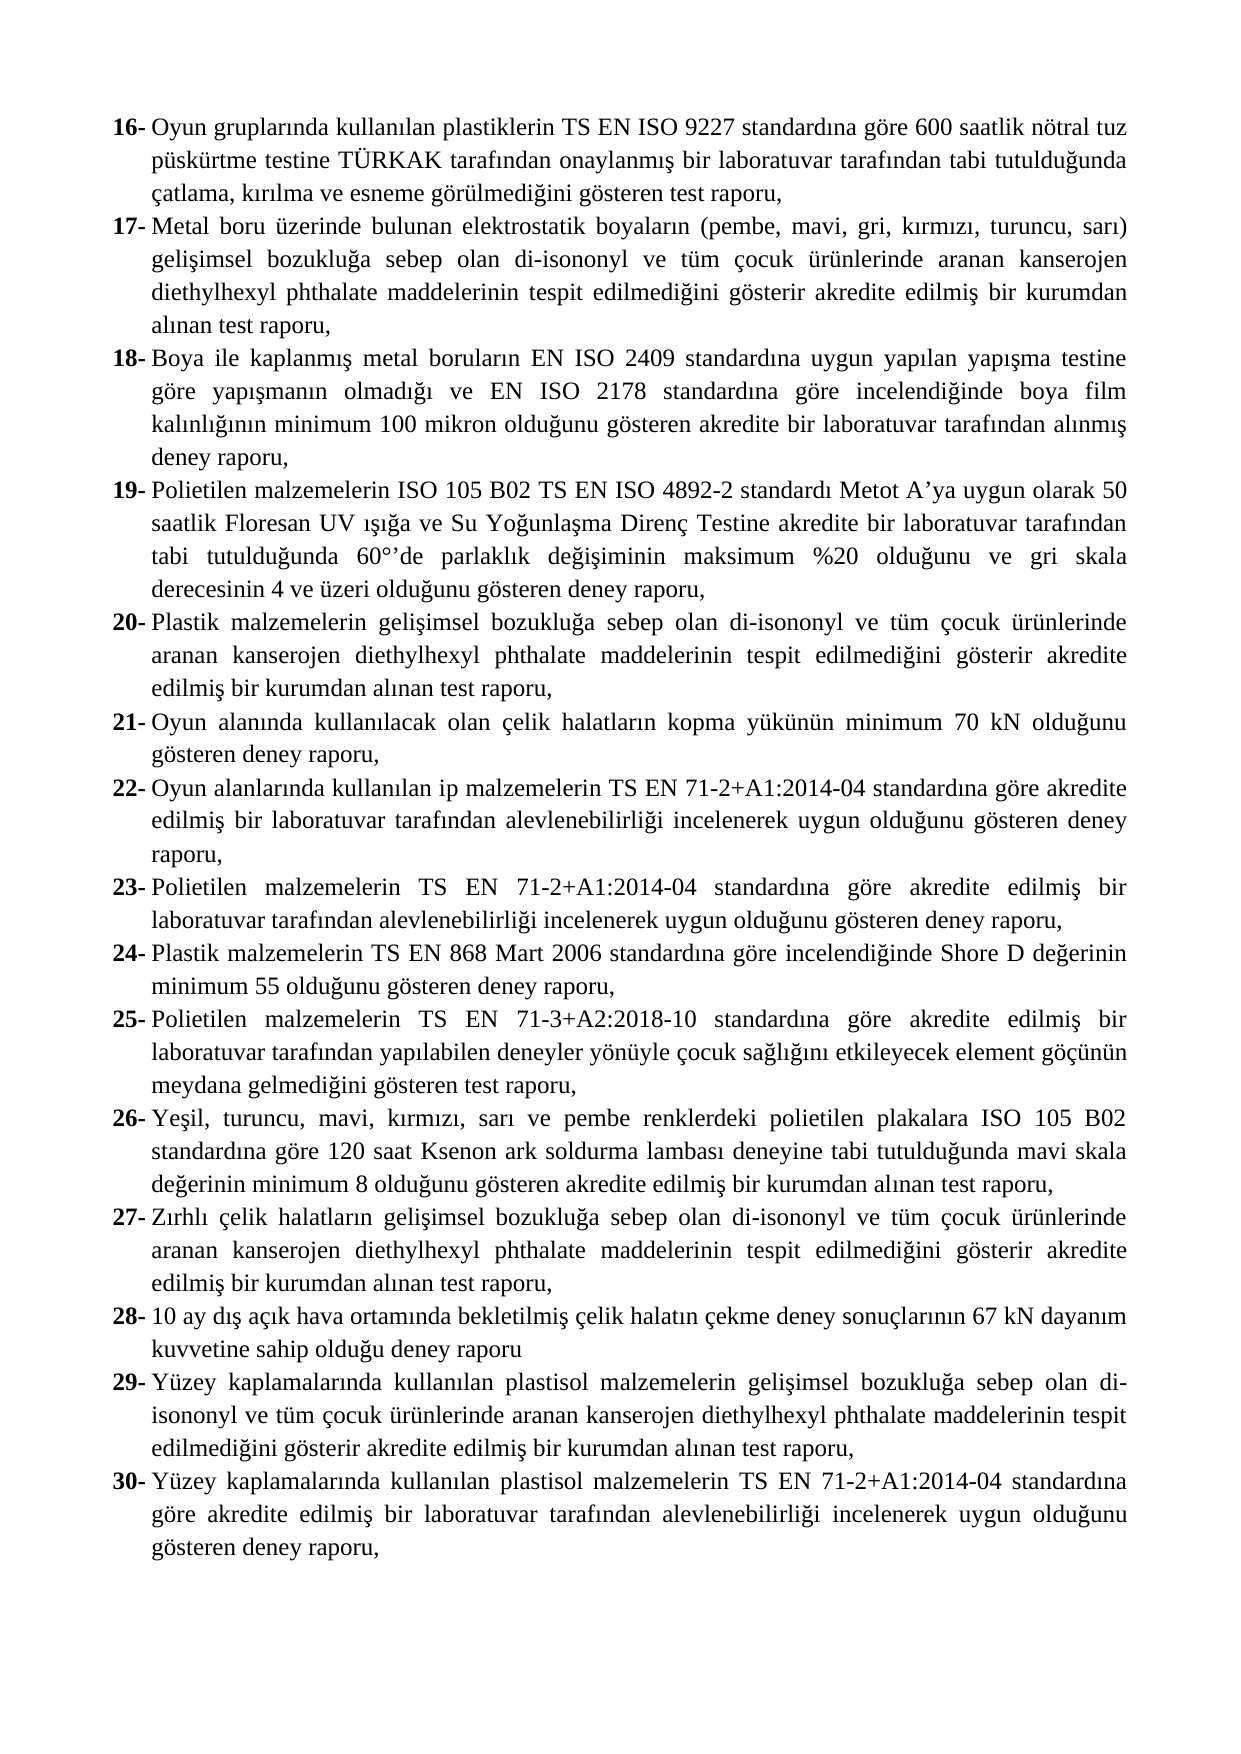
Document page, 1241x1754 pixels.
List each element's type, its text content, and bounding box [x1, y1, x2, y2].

list Metal boru üzerinde bulunan elektrostatik boyaların (pembe, mavi, gri, kırmızı, turuncu, sarı) gelişimsel bozukluğa sebep olan di-isononyl ve tüm çocuk ürünlerinde aranan kanserojen diethylhexyl phthalate maddelerinin tespit edilmediğini gösterir akredite edilmiş bir kurumdan alınan test raporu, [112, 211, 1128, 339]
list Polietilen malzemelerin ISO 105 B02 TS EN ISO 4892-2 standardı Metot A’ya uygun olarak 50 saatlik Floresan UV ışığa ve Su Yoğunlaşma Direnç Testine akredite bir laboratuvar tarafından tabi tutulduğunda 60°’de parlaklık değişiminin maksimum %20 olduğunu ve gri skala derecesinin 4 ve üzeri olduğunu gösteren deney raporu, [112, 475, 1128, 603]
list Plastik malzemelerin gelişimsel bozukluğa sebep olan di-isononyl ve tüm çocuk ürünlerinde aranan kanserojen diethylhexyl phthalate maddelerinin tespit edilmediğini gösterir akredite edilmiş bir kurumdan alınan test raporu, [112, 607, 1128, 702]
list Oyun alanlarında kullanılan ip malzemelerin TS EN 71-2+A1:2014-04 standardına göre akredite edilmiş bir laboratuvar tarafından alevlenebilirliği incelenerek uygun olduğunu gösteren deney raporu, [112, 773, 1128, 867]
list Yüzey kaplamalarında kullanılan plastisol malzemelerin TS EN 71-2+A1:2014-04 standardına göre akredite edilmiş bir laboratuvar tarafından alevlenebilirliği incelenerek uygun olduğunu gösteren deney raporu, [112, 1466, 1128, 1561]
list Yeşil, turuncu, mavi, kırmızı, sarı ve pembe renklerdeki polietilen plakalara ISO 105 B02 standardına göre 120 saat Ksenon ark soldurma lambası deneyine tabi tutulduğunda mavi skala değerinin minimum 8 olduğunu gösteren akredite edilmiş bir kurumdan alınan test raporu, [112, 1103, 1128, 1198]
list Polietilen malzemelerin TS EN 71-2+A1:2014-04 standardına göre akredite edilmiş bir laboratuvar tarafından alevlenebilirliği incelenerek uygun olduğunu gösteren deney raporu, [112, 872, 1128, 933]
list Polietilen malzemelerin TS EN 71-3+A2:2018-10 standardına göre akredite edilmiş bir laboratuvar tarafından yapılabilen deneyler yönüyle çocuk sağlığını etkileyecek element göçünün meydana gelmediğini gösteren test raporu, [112, 1004, 1128, 1098]
list Oyun alanında kullanılacak olan çelik halatların kopma yükünün minimum 70 kN olduğunu gösteren deney raporu, [112, 707, 1128, 768]
list Oyun gruplarında kullanılan plastiklerin TS EN ISO 9227 standardına göre 600 saatlik nötral tuz püskürtme testine TÜRKAK tarafından onaylanmış bir laboratuvar tarafından tabi tutulduğunda çatlama, kırılma ve esneme görülmediğini gösteren test raporu, [112, 112, 1128, 207]
list Boya ile kaplanmış metal boruların EN ISO 2409 standardına uygun yapılan yapışma testine göre yapışmanın olmadığı ve EN ISO 2178 standardına göre incelendiğinde boya film kalınlığının minimum 100 mikron olduğunu gösteren akredite bir laboratuvar tarafından alınmış deney raporu, [112, 343, 1128, 471]
list 10 ay dış açık hava ortamında bekletilmiş çelik halatın çekme deney sonuçlarının 67 kN dayanım kuvvetine sahip olduğu deney raporu [112, 1301, 1128, 1363]
list Yüzey kaplamalarında kullanılan plastisol malzemelerin gelişimsel bozukluğa sebep olan di-isononyl ve tüm çocuk ürünlerinde aranan kanserojen diethylhexyl phthalate maddelerinin tespit edilmediğini gösterir akredite edilmiş bir kurumdan alınan test raporu, [112, 1367, 1128, 1462]
list Zırhlı çelik halatların gelişimsel bozukluğa sebep olan di-isononyl ve tüm çocuk ürünlerinde aranan kanserojen diethylhexyl phthalate maddelerinin tespit edilmediğini gösterir akredite edilmiş bir kurumdan alınan test raporu, [112, 1202, 1128, 1297]
list Plastik malzemelerin TS EN 868 Mart 2006 standardına göre incelendiğinde Shore D değerinin minimum 55 olduğunu gösteren deney raporu, [112, 938, 1128, 999]
